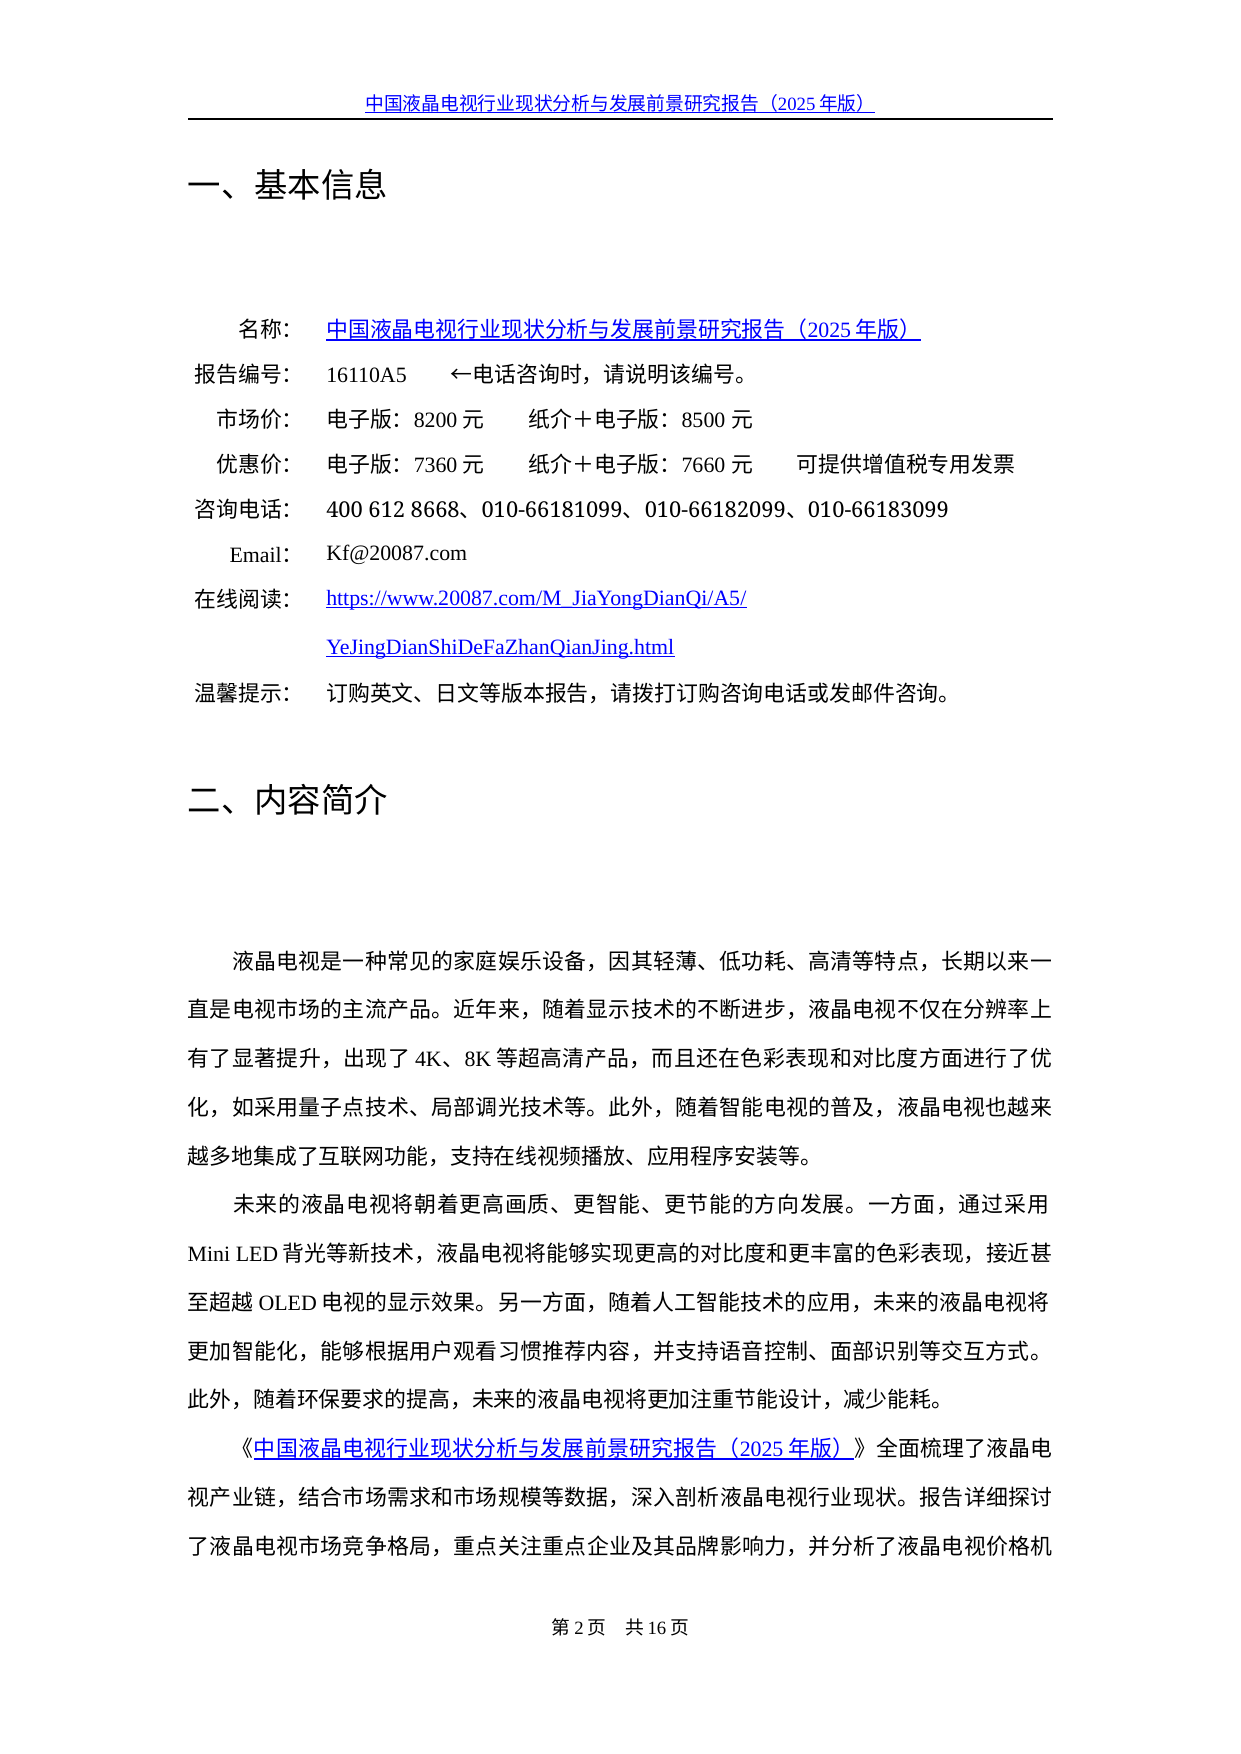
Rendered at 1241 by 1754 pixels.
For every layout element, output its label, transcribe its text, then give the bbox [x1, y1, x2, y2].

table_header 中国液晶电视行业现状分析与发展前景研究报告（2025年版） [315, 312, 1073, 357]
table_cell 电子版：7360 元 纸介＋电子版：7660 元 可提供增值税专用发票 [315, 447, 1073, 492]
table_cell 订购英文、日文等版本报告，请拨打订购咨询电话或发邮件咨询。 [315, 675, 1073, 720]
table_cell [315, 582, 1073, 675]
table_header 名称： [167, 312, 315, 357]
table_cell 报告编号： [167, 357, 315, 402]
table_cell 电子版：8200 元 纸介＋电子版：8500 元 [315, 402, 1073, 447]
table_cell 优惠价： [167, 447, 315, 492]
table_cell 16110A5 ←电话咨询时，请说明该编号。 [315, 357, 1073, 402]
title 二、内容简介 [187, 766, 1053, 831]
table_cell Email： [167, 537, 315, 582]
table_cell 温馨提示： [167, 675, 315, 720]
table_cell 在线阅读： [167, 582, 315, 675]
table_cell 400 612 8668、010-66181099、010-66182099、010-66183099 [315, 492, 1073, 537]
table_cell 市场价： [167, 402, 315, 447]
table_cell 咨询电话： [167, 492, 315, 537]
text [187, 943, 1053, 1561]
table_cell Kf@20087.com [315, 537, 1073, 582]
title 一、基本信息 [187, 150, 1053, 215]
